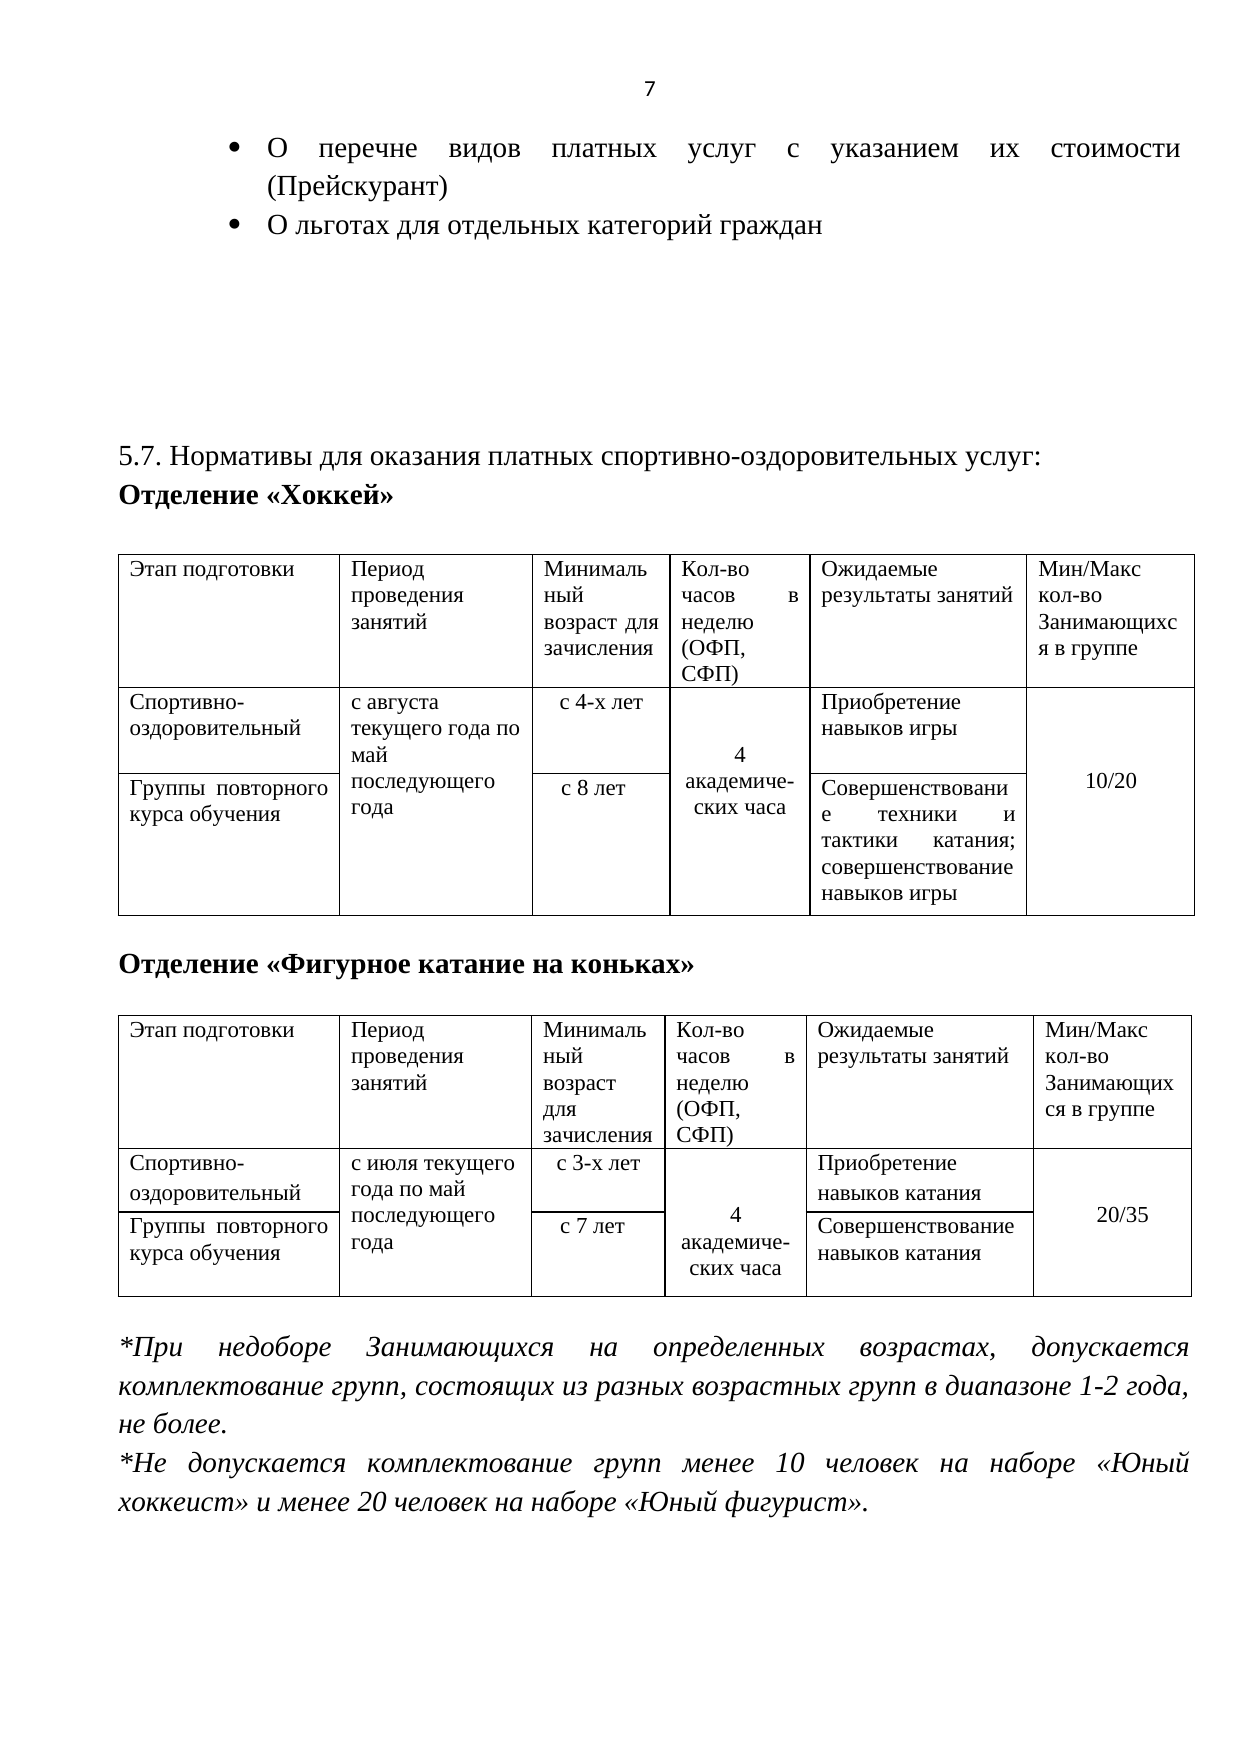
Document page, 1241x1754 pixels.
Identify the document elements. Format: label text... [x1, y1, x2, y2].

table_header Период проведения занятий [340, 555, 532, 687]
list О льготах для отдельных категорий граждан [229, 207, 1181, 241]
table_cell Приобретение навыков катания [807, 1149, 1033, 1211]
table_cell с 8 лет [533, 774, 669, 915]
table_cell 10/20 [1027, 688, 1194, 915]
text Отделение «Хоккей» [118, 477, 1181, 511]
table_cell Приобретение навыков игры [811, 688, 1026, 773]
table_header Этап подготовки [119, 555, 339, 687]
table_cell Группы повторного курса обучения [119, 1213, 339, 1296]
list О перечне видов платных услуг с указанием их стоимости (Прейскурант) [229, 130, 1181, 202]
table_header Ожидаемые результаты занятий [807, 1016, 1033, 1148]
table_cell 20/35 [1034, 1149, 1191, 1296]
table_cell с 7 лет [532, 1213, 664, 1296]
table_cell с 3-х лет [532, 1149, 664, 1211]
table_cell Спортивно-оздоровительный [119, 688, 339, 773]
table_cell с 4-х лет [533, 688, 669, 773]
table_header Кол-во часов в неделю (ОФП, СФП) [671, 555, 809, 687]
table_header Этап подготовки [119, 1016, 339, 1148]
text *Не допускается комплектование групп менее 10 человек на наборе «Юный хоккеист» и менее 20 человек на наборе «Юный фигурист». [118, 1445, 1193, 1517]
table_header Мин/Макс кол-во Занимающихся в группе [1027, 555, 1194, 687]
table_cell Совершенствование техники и тактики катания; совершенствование навыков игры [811, 774, 1026, 915]
table_cell 4 академиче- ских часа [666, 1149, 806, 1296]
table_cell с июля текущего года по май последующего года [340, 1149, 531, 1296]
table_header Минимальный возраст для зачисления [533, 555, 669, 687]
table_cell с августа текущего года по май последующего года [340, 688, 532, 915]
table_cell Спортивно-оздоровительный [119, 1149, 339, 1211]
table_header Мин/Макс кол-во Занимающихся в группе [1034, 1016, 1191, 1148]
text Отделение «Фигурное катание на коньках» [118, 946, 1181, 980]
table_header Ожидаемые результаты занятий [811, 555, 1026, 687]
table_cell 4 академиче- ских часа [671, 688, 809, 915]
table_cell Группы повторного курса обучения [119, 774, 339, 915]
table_header Кол-во часов в неделю (ОФП, СФП) [666, 1016, 806, 1148]
text *При недоборе Занимающихся на определенных возрастах, допускается комплектование групп, состоящих из разных возрастных групп в диапазоне 1-2 года, не более. [118, 1329, 1193, 1440]
table_cell Совершенствование навыков катания [807, 1213, 1033, 1296]
table_header Минимальный возраст для зачисления [532, 1016, 664, 1148]
table_header Период проведения занятий [340, 1016, 531, 1148]
text 5.7. Нормативы для оказания платных спортивно-оздоровительных услуг: [118, 438, 1181, 472]
